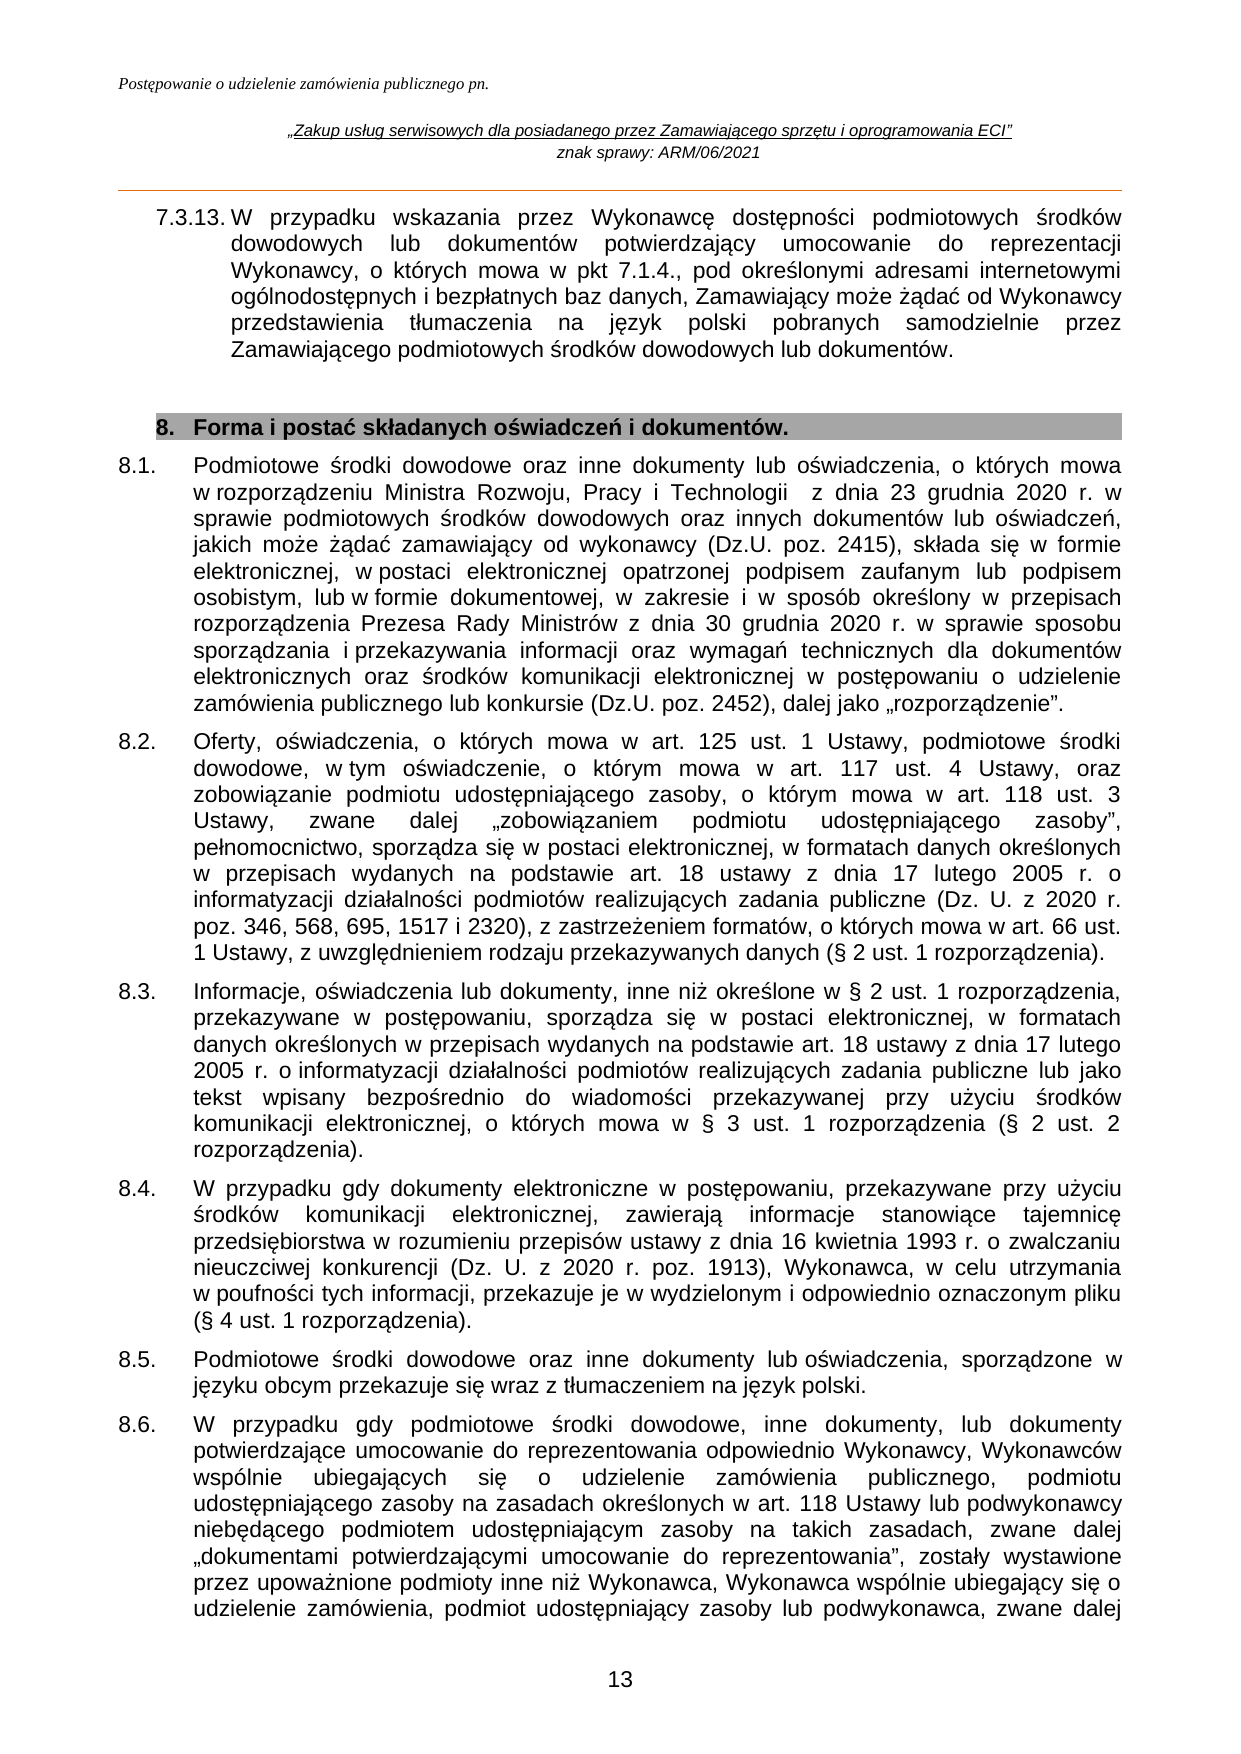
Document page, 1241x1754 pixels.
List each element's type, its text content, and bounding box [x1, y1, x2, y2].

subtitle Informacje, oświadczenia lub dokumenty, inne niż określone w § 2 ust. 1 rozporządzenia, przekazywane w postępowaniu, sporządza się w postaci elektronicznej, w formatach danych określonych w przepisach wydanych na podstawie art. 18 ustawy z dnia 17 lutego 2005 r. o informatyzacji działalności podmiotów realizujących zadania publiczne lub jako tekst wpisany bezpośrednio do wiadomości przekazywanej przy użyciu środków komunikacji elektronicznej, o których mowa w § 3 ust. 1 rozporządzenia (§ 2 ust. 2 rozporządzenia). [118, 978, 1122, 1162]
subtitle W przypadku wskazania przez Wykonawcę dostępności podmiotowych środków dowodowych lub dokumentów potwierdzający umocowanie do reprezentacji Wykonawcy, o których mowa w pkt 7.1.4., pod określonymi adresami internetowymi ogólnodostępnych i bezpłatnych baz danych, Zamawiający może żądać od Wykonawcy przedstawienia tłumaczenia na język polski pobranych samodzielnie przez Zamawiającego podmiotowych środków dowodowych lub dokumentów. [156, 204, 1122, 362]
subtitle Forma i postać składanych oświadczeń i dokumentów. [156, 413, 1122, 440]
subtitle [118, 1411, 1122, 1622]
subtitle Oferty, oświadczenia, o których mowa w art. 125 ust. 1 Ustawy, podmiotowe środki dowodowe, w tym oświadczenie, o którym mowa w art. 117 ust. 4 Ustawy, oraz zobowiązanie podmiotu udostępniającego zasoby, o którym mowa w art. 118 ust. 3 Ustawy, zwane dalej „zobowiązaniem podmiotu udostępniającego zasoby”, pełnomocnictwo, sporządza się w postaci elektronicznej, w formatach danych określonych w przepisach wydanych na podstawie art. 18 ustawy z dnia 17 lutego 2005 r. o informatyzacji działalności podmiotów realizujących zadania publiczne (Dz. U. z 2020 r. poz. 346, 568, 695, 1517 i 2320), z zastrzeżeniem formatów, o których mowa w art. 66 ust. 1 Ustawy, z uwzględnieniem rodzaju przekazywanych danych (§ 2 ust. 1 rozporządzenia). [118, 728, 1122, 966]
subtitle Podmiotowe środki dowodowe oraz inne dokumenty lub oświadczenia, sporządzone w języku obcym przekazuje się wraz z tłumaczeniem na język polski. [118, 1346, 1122, 1398]
subtitle W przypadku gdy dokumenty elektroniczne w postępowaniu, przekazywane przy użyciu środków komunikacji elektronicznej, zawierają informacje stanowiące tajemnicę przedsiębiorstwa w rozumieniu przepisów ustawy z dnia 16 kwietnia 1993 r. o zwalczaniu nieuczciwej konkurencji (Dz. U. z 2020 r. poz. 1913), Wykonawca, w celu utrzymania w poufności tych informacji, przekazuje je w wydzielonym i odpowiednio oznaczonym pliku (§ 4 ust. 1 rozporządzenia). [118, 1175, 1122, 1333]
subtitle Podmiotowe środki dowodowe oraz inne dokumenty lub oświadczenia, o których mowa w rozporządzeniu Ministra Rozwoju, Pracy i Technologii z dnia 23 grudnia 2020 r. w sprawie podmiotowych środków dowodowych oraz innych dokumentów lub oświadczeń, jakich może żądać zamawiający od wykonawcy (Dz.U. poz. 2415), składa się w formie elektronicznej, w postaci elektronicznej opatrzonej podpisem zaufanym lub podpisem osobistym, lub w formie dokumentowej, w zakresie i w sposób określony w przepisach rozporządzenia Prezesa Rady Ministrów z dnia 30 grudnia 2020 r. w sprawie sposobu sporządzania i przekazywania informacji oraz wymagań technicznych dla dokumentów elektronicznych oraz środków komunikacji elektronicznej w postępowaniu o udzielenie zamówienia publicznego lub konkursie (Dz.U. poz. 2452), dalej jako „rozporządzenie”. [118, 452, 1122, 716]
